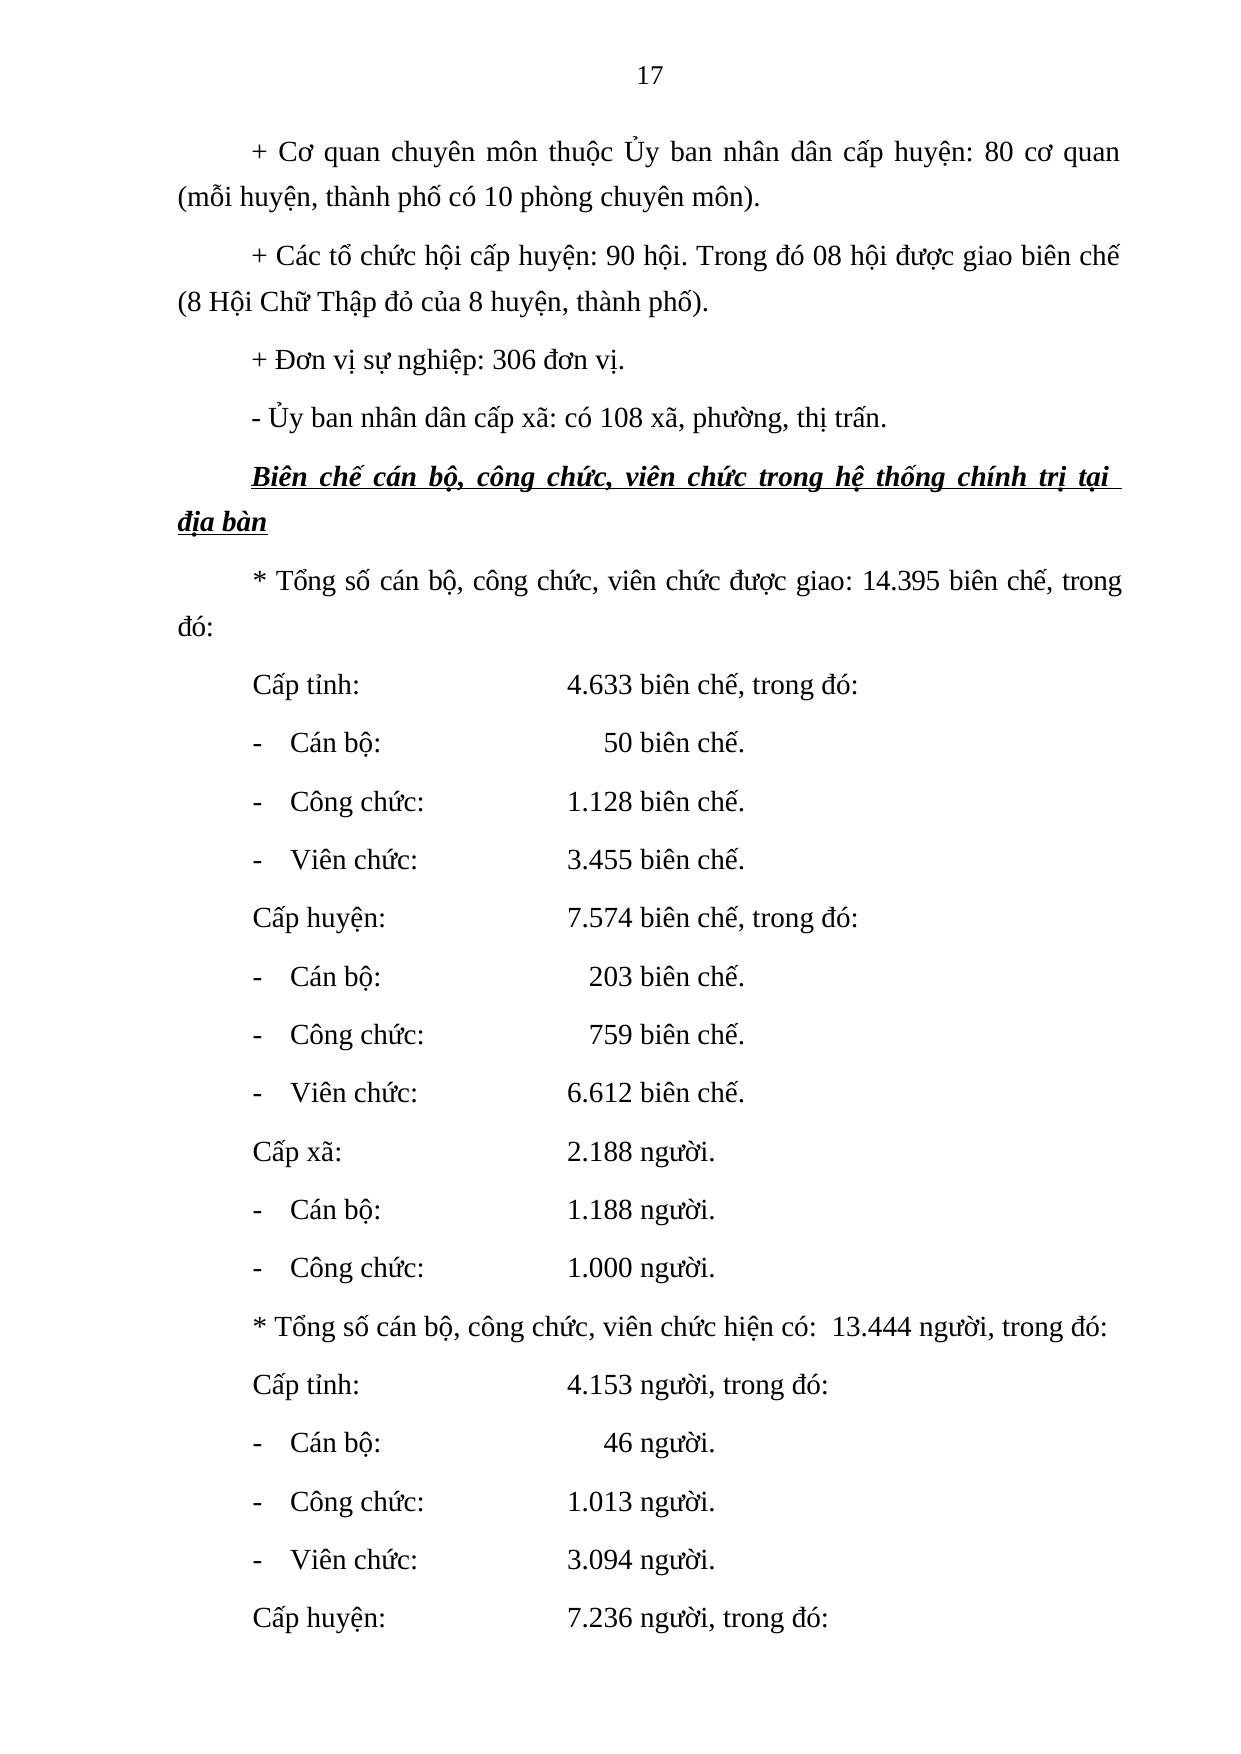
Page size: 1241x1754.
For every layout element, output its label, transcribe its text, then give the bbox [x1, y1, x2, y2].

list Cán bộ: 46 người. [252, 1413, 1122, 1459]
text Biên chế cán bộ, công chức, viên chức trong hệ thống chính trị tại địa bàn [177, 446, 1122, 538]
list Cán bộ: 1.188 người. [252, 1180, 1122, 1226]
list Công chức: 1.013 người. [252, 1471, 1122, 1517]
text * Tổng số cán bộ, công chức, viên chức được giao: 14.395 biên chế, trong đó: [177, 551, 1122, 642]
text + Cơ quan chuyên môn thuộc Ủy ban nhân dân cấp huyện: 80 cơ quan (mỗi huyện, thành phố có 10 phòng chuyên môn). [177, 121, 1122, 213]
text Cấp tỉnh: 4.633 biên chế, trong đó: [177, 655, 1122, 701]
list Công chức: 1.128 biên chế. [252, 771, 1122, 817]
list Công chức: 759 biên chế. [252, 1005, 1122, 1051]
list Cán bộ: 50 biên chế. [252, 713, 1122, 759]
text + Các tổ chức hội cấp huyện: 90 hội. Trong đó 08 hội được giao biên chế (8 Hội Chữ Thập đỏ của 8 huyện, thành phố). [177, 226, 1122, 317]
list Cán bộ: 203 biên chế. [252, 946, 1122, 992]
list Viên chức: 3.094 người. [252, 1530, 1122, 1576]
text Cấp huyện: 7.574 biên chế, trong đó: [177, 888, 1122, 934]
list Viên chức: 3.455 biên chế. [252, 830, 1122, 876]
text Cấp tỉnh: 4.153 người, trong đó: [177, 1355, 1122, 1401]
text * Tổng số cán bộ, công chức, viên chức hiện có: 13.444 người, trong đó: [177, 1296, 1122, 1342]
text Cấp huyện: 7.236 người, trong đó: [177, 1588, 1122, 1634]
list Công chức: 1.000 người. [252, 1238, 1122, 1284]
text - Ủy ban nhân dân cấp xã: có 108 xã, phường, thị trấn. [177, 388, 1122, 434]
text + Đơn vị sự nghiệp: 306 đơn vị. [177, 330, 1122, 376]
list Viên chức: 6.612 biên chế. [252, 1063, 1122, 1109]
text Cấp xã: 2.188 người. [177, 1121, 1122, 1167]
